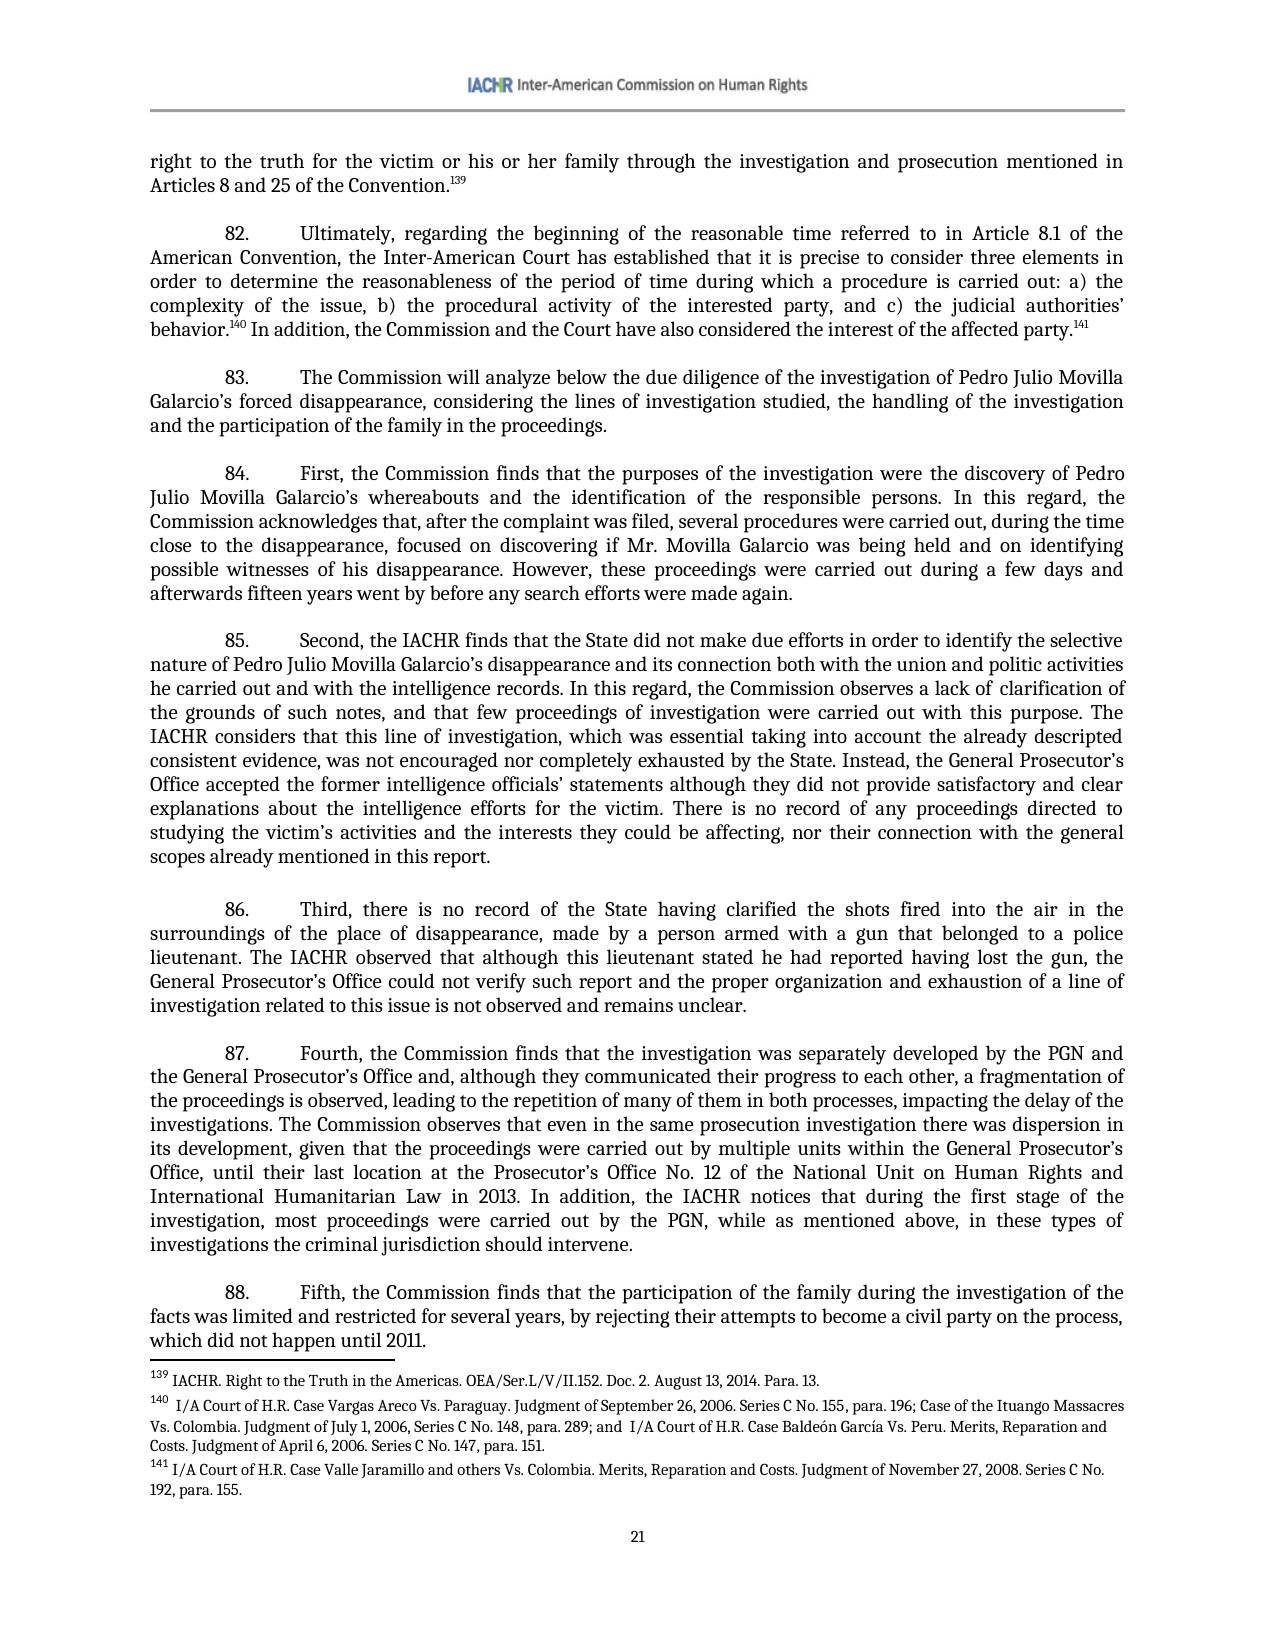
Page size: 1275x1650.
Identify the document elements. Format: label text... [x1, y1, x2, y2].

list First, the Commission finds that the purposes of the investigation were the discovery of Pedro Julio Movilla Galarcio’s whereabouts and the identification of the responsible persons. In this regard, the Commission acknowledges that, after the complaint was filed, several procedures were carried out, during the time close to the disappearance, focused on discovering if Mr. Movilla Galarcio was being held and on identifying possible witnesses of his disappearance. However, these proceedings were carried out during a few days and afterwards fifteen years went by before any search efforts were made again. [150, 461, 1125, 605]
list Second, the IACHR finds that the State did not make due efforts in order to identify the selective nature of Pedro Julio Movilla Galarcio’s disappearance and its connection both with the union and politic activities he carried out and with the intelligence records. In this regard, the Commission observes a lack of clarification of the grounds of such notes, and that few proceedings of investigation were carried out with this purpose. The IACHR considers that this line of investigation, which was essential taking into account the already descripted consistent evidence, was not encouraged nor completely exhausted by the State. Instead, the General Prosecutor’s Office accepted the former intelligence officials’ statements although they did not provide satisfactory and clear explanations about the intelligence efforts for the victim. There is no record of any proceedings directed to studying the victim’s activities and the interests they could be affecting, nor their connection with the general scopes already mentioned in this report. [150, 629, 1125, 869]
list Fourth, the Commission finds that the investigation was separately developed by the PGN and the General Prosecutor’s Office and, although they communicated their progress to each other, a fragmentation of the proceedings is observed, leading to the repetition of many of them in both processes, impacting the delay of the investigations. The Commission observes that even in the same prosecution investigation there was dispersion in its development, given that the proceedings were carried out by multiple units within the General Prosecutor’s Office, until their last location at the Prosecutor’s Office No. 12 of the National Unit on Human Rights and International Humanitarian Law in 2013. In addition, the IACHR notices that during the first stage of the investigation, most proceedings were carried out by the PGN, while as mentioned above, in these types of investigations the criminal jurisdiction should intervene. [150, 1041, 1125, 1257]
list Ultimately, regarding the beginning of the reasonable time referred to in Article 8.1 of the American Convention, the Inter-American Court has established that it is precise to consider three elements in order to determine the reasonableness of the period of time during which a procedure is carried out: a) the complexity of the issue, b) the procedural activity of the interested party, and c) the judicial authorities’ behavior. In addition, the Commission and the Court have also considered the interest of the affected party. [150, 222, 1125, 342]
picture [456, 75, 819, 95]
list Third, there is no record of the State having clarified the shots fired into the air in the surroundings of the place of disappearance, made by a person armed with a gun that belonged to a police lieutenant. The IACHR observed that although this lieutenant stated he had reported having lost the gun, the General Prosecutor’s Office could not verify such report and the proper organization and exhaustion of a line of investigation related to this issue is not observed and remains unclear. [150, 897, 1125, 1017]
list The Commission will analyze below the due diligence of the investigation of Pedro Julio Movilla Galarcio’s forced disappearance, considering the lines of investigation studied, the handling of the investigation and the participation of the family in the proceedings. [150, 366, 1125, 437]
list Fifth, the Commission finds that the participation of the family during the investigation of the facts was limited and restricted for several years, by rejecting their attempts to become a civil party on the process, which did not happen until 2011. [150, 1281, 1125, 1353]
list In addition, the Court has established the State’s duty to investigate the facts as long as there is uncertainty over the whereabouts of the missing person and to provide a simple and rapid action for the case, with the corresponding guarantees. The Commission wants to remind that in this sense all States must guarantee the right to the truth for the victim or his or her family through the investigation and prosecution mentioned in Articles 8 and 25 of the Convention. [150, 150, 1125, 198]
